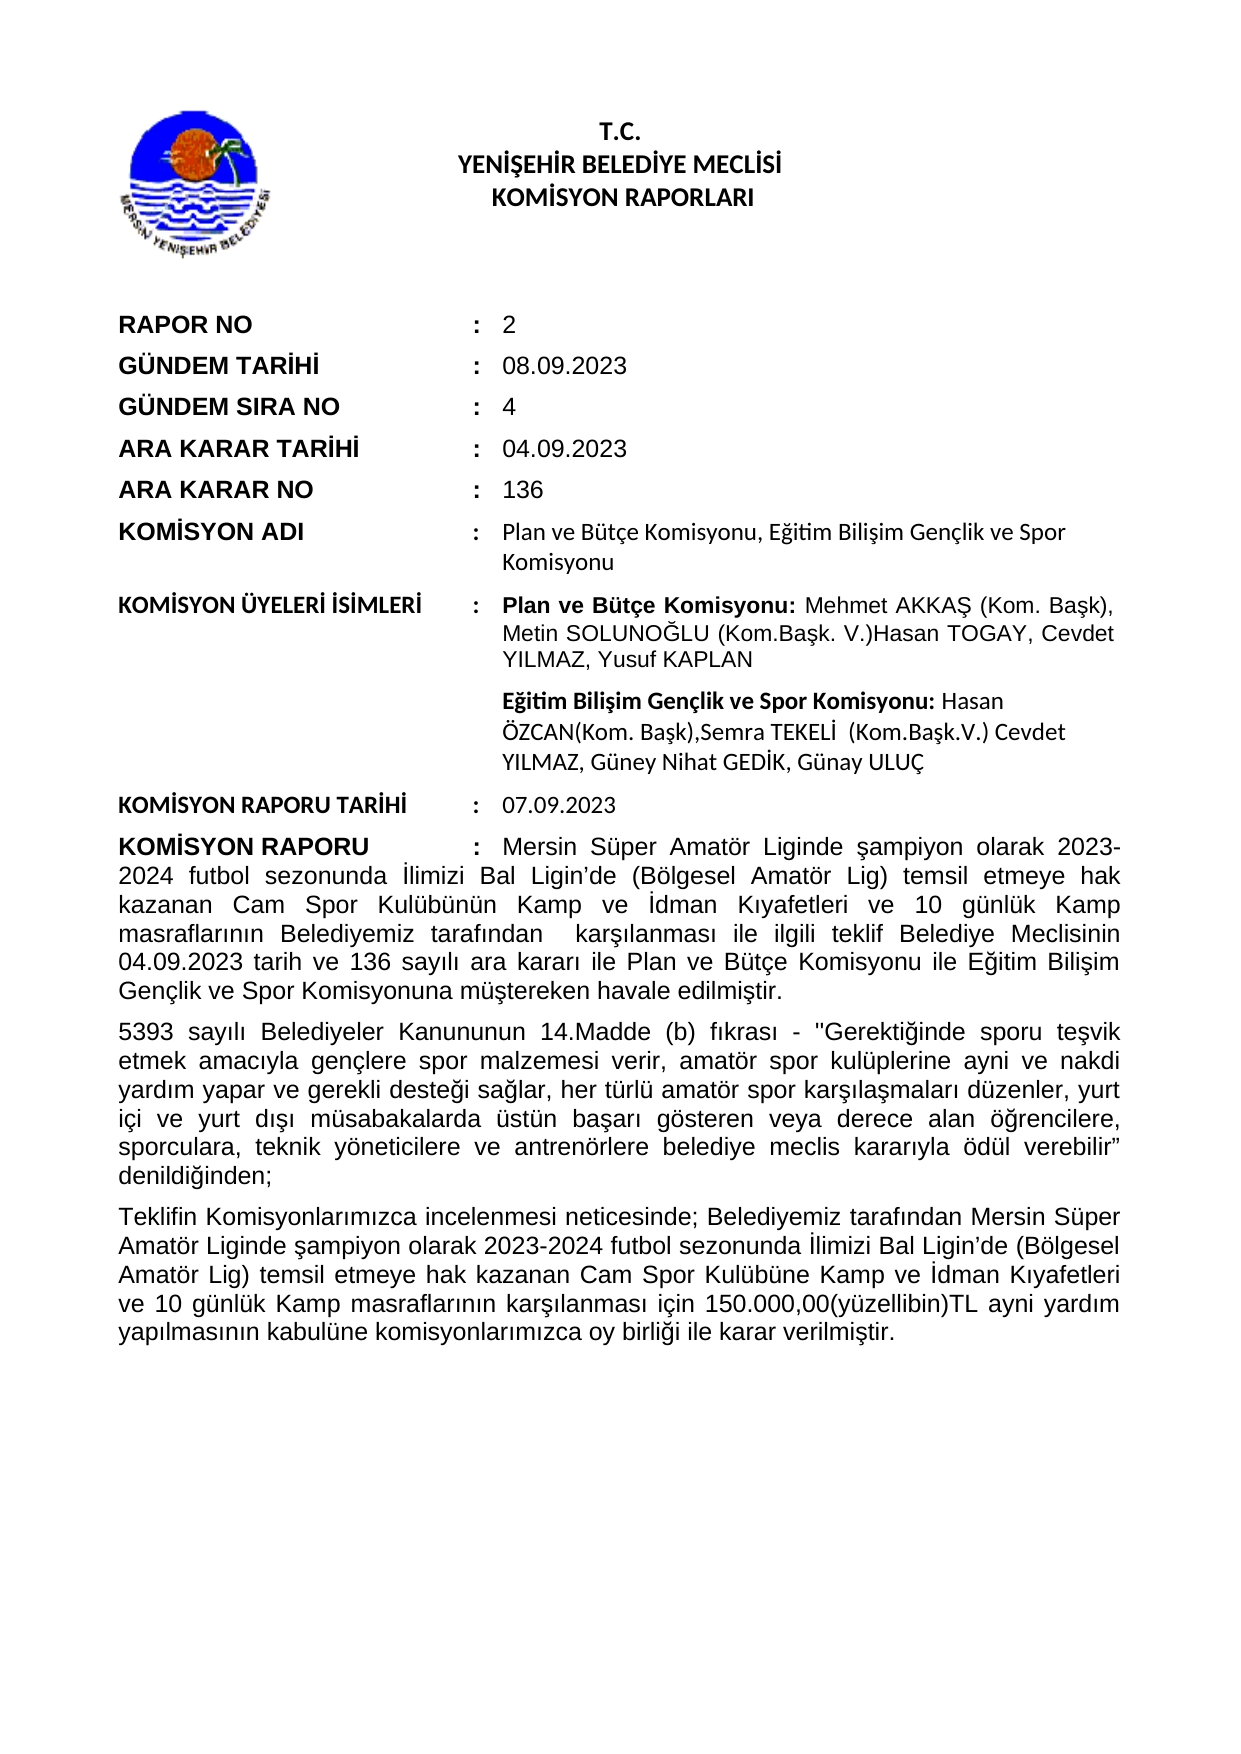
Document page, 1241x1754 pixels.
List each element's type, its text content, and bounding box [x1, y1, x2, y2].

text ARA KARAR TARİHİ : 04.09.2023 [118, 433, 1122, 462]
text KOMİSYON ÜYELERİ İSİMLERİ : Plan ve Bütçe Komisyonu: Mehmet AKKAŞ (Kom. Başk), Metin SOLUNOĞLU (Kom.Başk. V.)Hasan TOGAY, Cevdet YILMAZ, Yusuf KAPLAN [118, 589, 1122, 673]
text RAPOR NO : 2 [118, 310, 1122, 338]
picture [118, 101, 275, 269]
text 5393 sayılı Belediyeler Kanununun 14.Madde (b) fıkrası - ''Gerektiğinde sporu teşvik etmek amacıyla gençlere spor malzemesi verir, amatör spor kulüplerine ayni ve nakdi yardım yapar ve gerekli desteği sağlar, her türlü amatör spor karşılaşmaları düzenler, yurt içi ve yurt dışı müsabakalarda üstün başarı gösteren veya derece alan öğrencilere, sporculara, teknik yöneticilere ve antrenörlere belediye meclis kararıyla ödül verebilir” denildiğinden; [118, 1017, 1122, 1190]
text Teklifin Komisyonlarımızca incelenmesi neticesinde; Belediyemiz tarafından Mersin Süper Amatör Liginde şampiyon olarak 2023-2024 futbol sezonunda İlimizi Bal Ligin’de (Bölgesel Amatör Lig) temsil etmeye hak kazanan Cam Spor Kulübüne Kamp ve İdman Kıyafetleri ve 10 günlük Kamp masraflarının karşılanması için 150.000,00(yüzellibin)TL ayni yardım yapılmasının kabulüne komisyonlarımızca oy birliği ile karar verilmiştir. [118, 1202, 1122, 1346]
text GÜNDEM TARİHİ : 08.09.2023 [118, 351, 1122, 380]
text KOMİSYON RAPORU TARİHİ : 07.09.2023 [118, 789, 1122, 820]
text KOMİSYON RAPORU : Mersin Süper Amatör Liginde şampiyon olarak 2023-2024 futbol sezonunda İlimizi Bal Ligin’de (Bölgesel Amatör Lig) temsil etmeye hak kazanan Cam Spor Kulübünün Kamp ve İdman Kıyafetleri ve 10 günlük Kamp masraflarının Belediyemiz tarafından karşılanması ile ilgili teklif Belediye Meclisinin 04.09.2023 tarih ve 136 sayılı ara kararı ile Plan ve Bütçe Komisyonu ile Eğitim Bilişim Gençlik ve Spor Komisyonuna müştereken havale edilmiştir. [118, 832, 1122, 1005]
text Eğitim Bilişim Gençlik ve Spor Komisyonu: Hasan ÖZCAN(Kom. Başk),Semra TEKELİ (Kom.Başk.V.) Cevdet YILMAZ, Güney Nihat GEDİK, Günay ULUÇ [118, 685, 1122, 777]
text ARA KARAR NO : 136 [118, 475, 1122, 503]
text GÜNDEM SIRA NO : 4 [118, 392, 1122, 421]
text KOMİSYON ADI : Plan ve Bütçe Komisyonu, Eğitim Bilişim Gençlik ve Spor Komisyonu [118, 516, 1122, 577]
